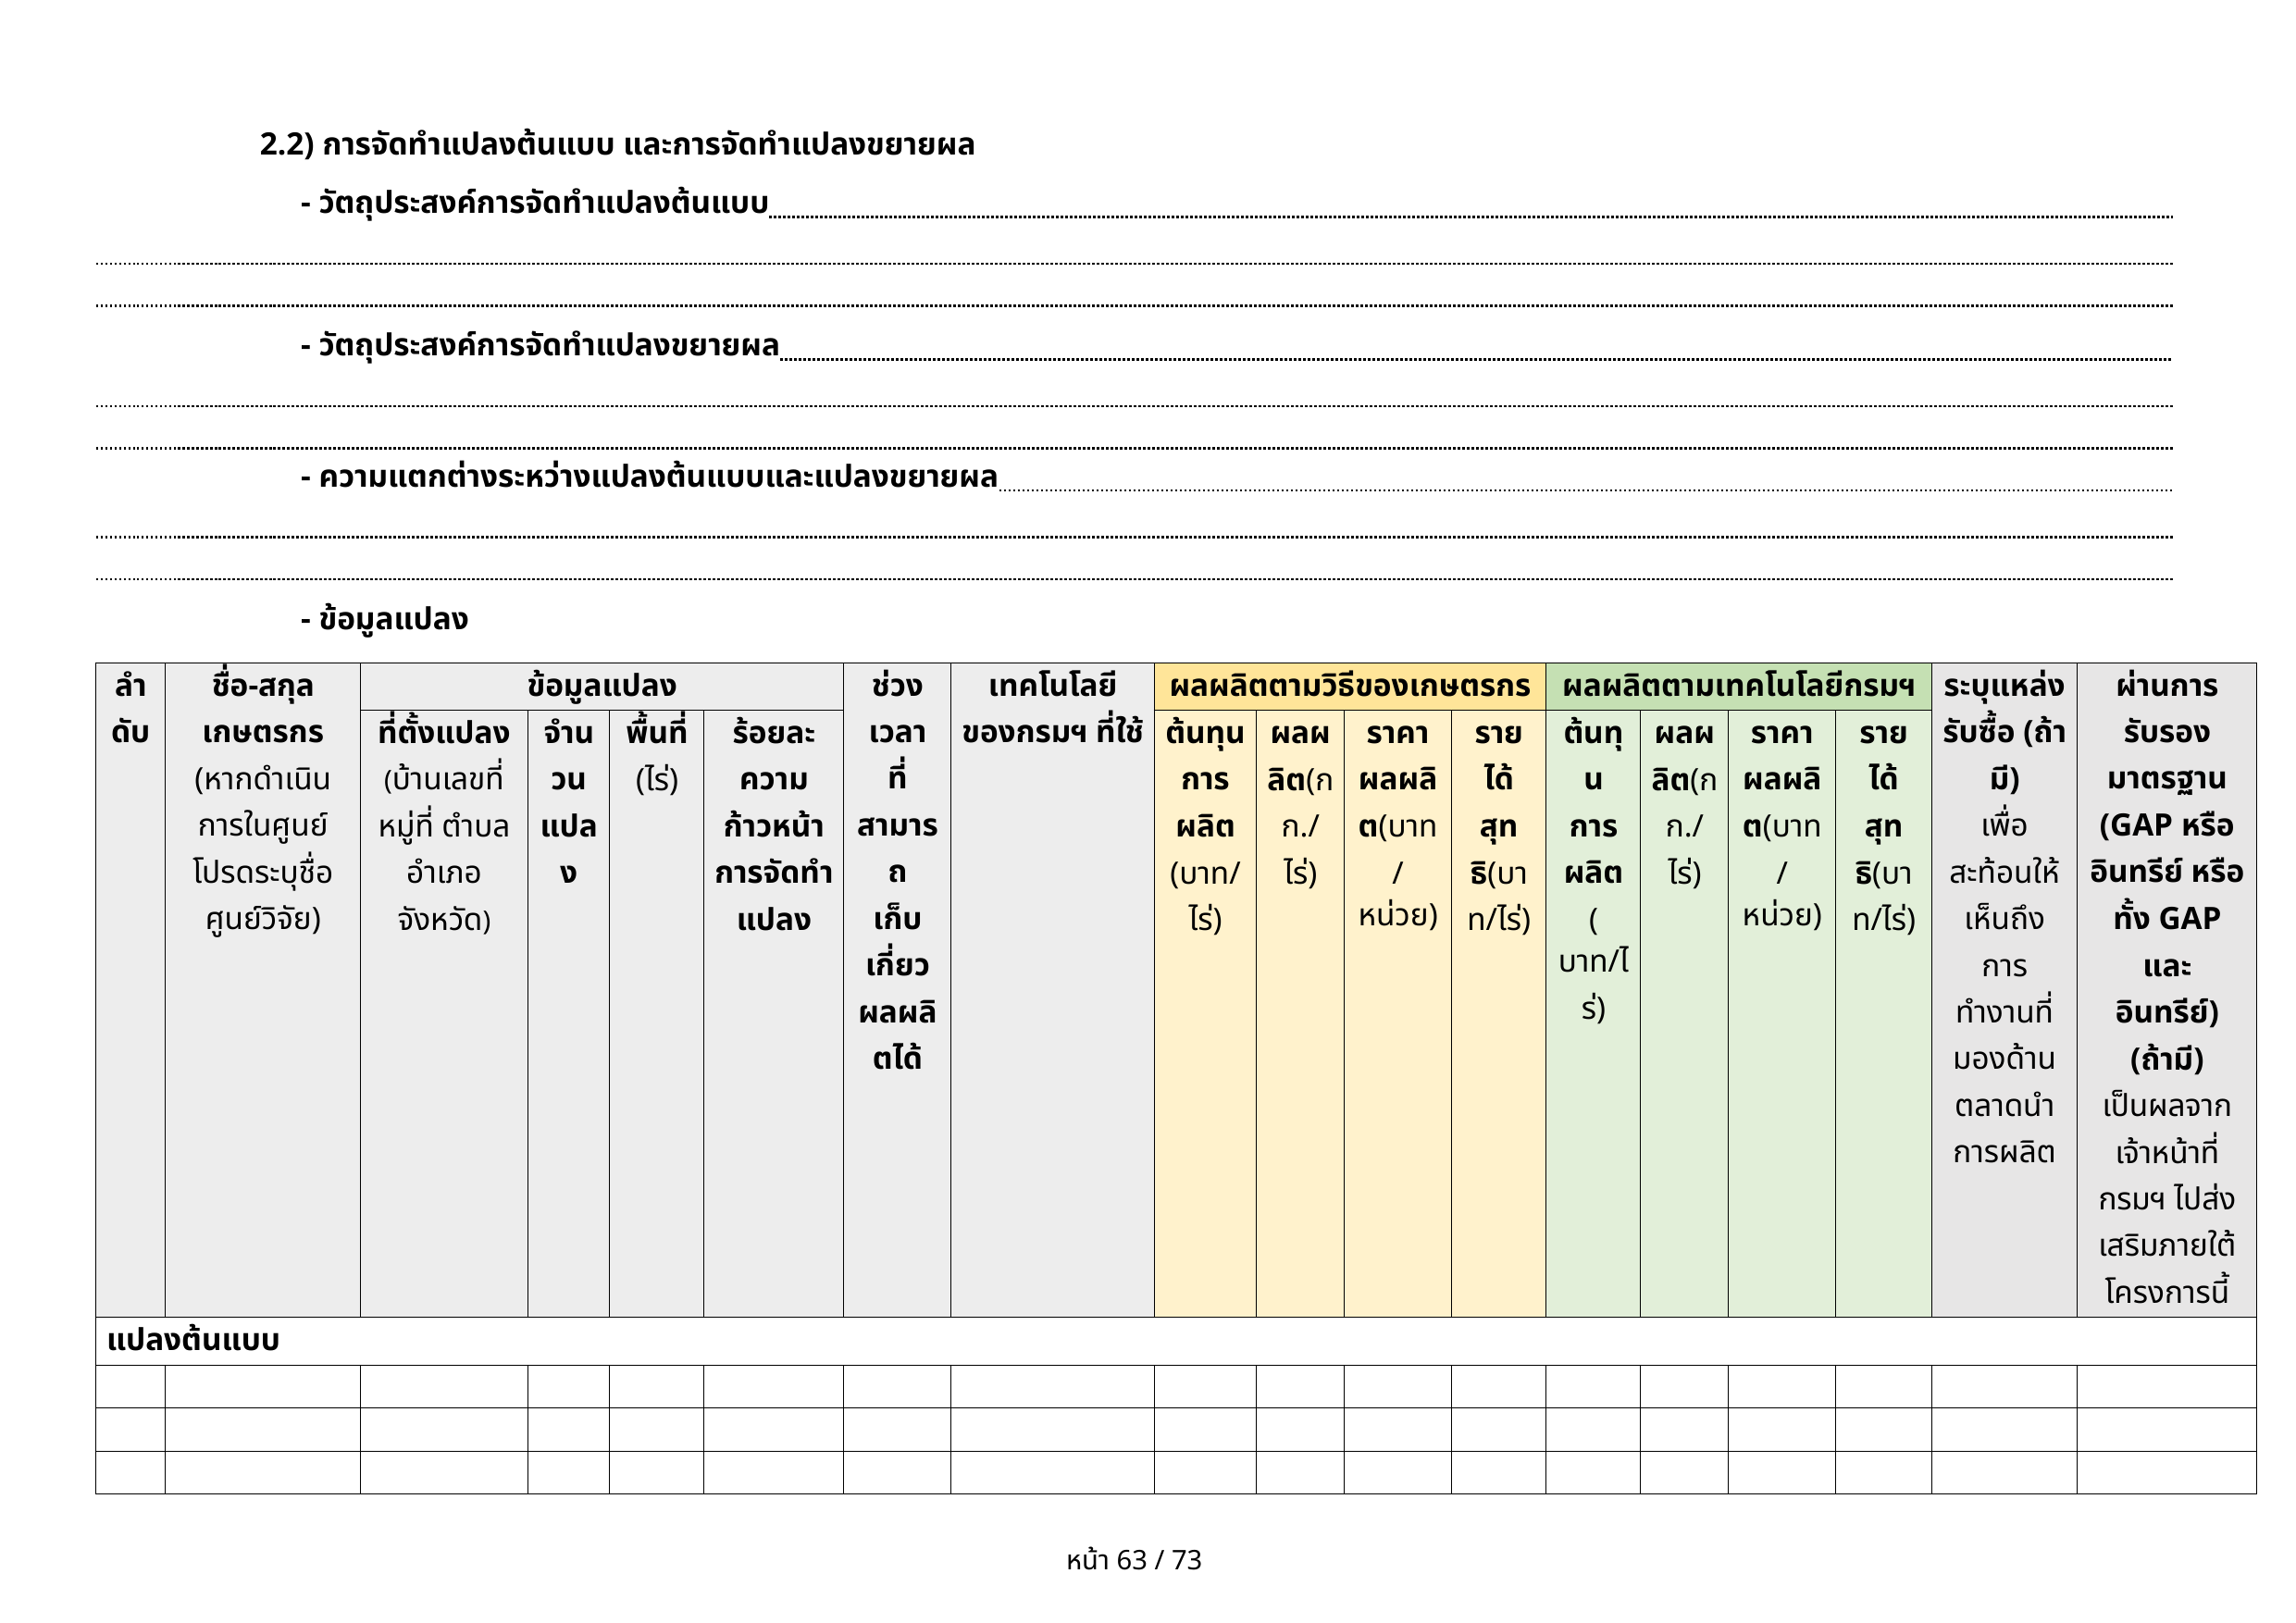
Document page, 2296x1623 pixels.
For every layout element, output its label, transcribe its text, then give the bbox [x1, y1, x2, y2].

text - ข้อมูลแปลง [95, 596, 2172, 643]
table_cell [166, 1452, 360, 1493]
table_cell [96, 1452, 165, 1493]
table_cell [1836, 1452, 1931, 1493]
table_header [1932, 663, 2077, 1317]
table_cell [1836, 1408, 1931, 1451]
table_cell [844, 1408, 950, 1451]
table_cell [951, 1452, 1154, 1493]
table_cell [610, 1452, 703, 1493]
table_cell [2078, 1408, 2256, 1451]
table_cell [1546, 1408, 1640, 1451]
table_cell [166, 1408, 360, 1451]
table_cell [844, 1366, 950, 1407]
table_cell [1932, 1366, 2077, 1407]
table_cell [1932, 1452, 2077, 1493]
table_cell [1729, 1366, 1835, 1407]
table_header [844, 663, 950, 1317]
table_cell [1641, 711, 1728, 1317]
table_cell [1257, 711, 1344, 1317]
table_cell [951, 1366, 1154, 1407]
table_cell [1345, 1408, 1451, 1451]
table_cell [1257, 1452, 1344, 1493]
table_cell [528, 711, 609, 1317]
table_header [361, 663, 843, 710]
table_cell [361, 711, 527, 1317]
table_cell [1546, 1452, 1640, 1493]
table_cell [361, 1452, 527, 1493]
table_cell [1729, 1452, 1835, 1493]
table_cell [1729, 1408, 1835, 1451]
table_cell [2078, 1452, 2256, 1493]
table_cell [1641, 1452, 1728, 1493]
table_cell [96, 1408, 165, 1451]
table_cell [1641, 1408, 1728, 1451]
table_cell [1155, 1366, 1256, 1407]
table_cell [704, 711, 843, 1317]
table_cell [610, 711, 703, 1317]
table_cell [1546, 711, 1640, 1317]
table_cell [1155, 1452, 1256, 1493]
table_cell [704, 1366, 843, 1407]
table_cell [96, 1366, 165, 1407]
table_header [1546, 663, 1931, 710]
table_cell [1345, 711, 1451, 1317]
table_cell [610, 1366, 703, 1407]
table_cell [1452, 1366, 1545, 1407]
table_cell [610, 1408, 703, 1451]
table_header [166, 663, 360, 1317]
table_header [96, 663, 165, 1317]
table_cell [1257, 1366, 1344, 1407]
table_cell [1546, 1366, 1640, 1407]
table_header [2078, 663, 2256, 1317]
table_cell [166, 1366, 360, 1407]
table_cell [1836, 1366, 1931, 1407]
text 2.2) การจัดทำแปลงต้นแบบ และการจัดทำแปลงขยายผล [95, 122, 2172, 168]
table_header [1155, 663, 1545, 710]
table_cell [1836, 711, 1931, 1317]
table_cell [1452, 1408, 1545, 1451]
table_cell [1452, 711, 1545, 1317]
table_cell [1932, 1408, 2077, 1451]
text - วัตถุประสงค์การจัดทำแปลงต้นแบบ [95, 180, 2172, 311]
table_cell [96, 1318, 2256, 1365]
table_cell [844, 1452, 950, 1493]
text - วัตถุประสงค์การจัดทำแปลงขยายผล - ความแตกต่างระหว่างแปลงต้นแบบและแปลงขยายผล [95, 323, 2172, 585]
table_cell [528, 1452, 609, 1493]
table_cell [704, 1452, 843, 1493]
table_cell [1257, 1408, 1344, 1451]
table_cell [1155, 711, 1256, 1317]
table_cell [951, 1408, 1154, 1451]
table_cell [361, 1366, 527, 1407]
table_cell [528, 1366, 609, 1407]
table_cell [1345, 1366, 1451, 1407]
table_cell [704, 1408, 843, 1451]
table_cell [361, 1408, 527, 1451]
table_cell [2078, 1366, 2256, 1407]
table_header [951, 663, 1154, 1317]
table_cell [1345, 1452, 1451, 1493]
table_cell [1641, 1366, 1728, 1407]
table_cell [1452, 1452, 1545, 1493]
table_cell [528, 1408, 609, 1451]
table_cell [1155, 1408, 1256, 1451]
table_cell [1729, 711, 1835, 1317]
